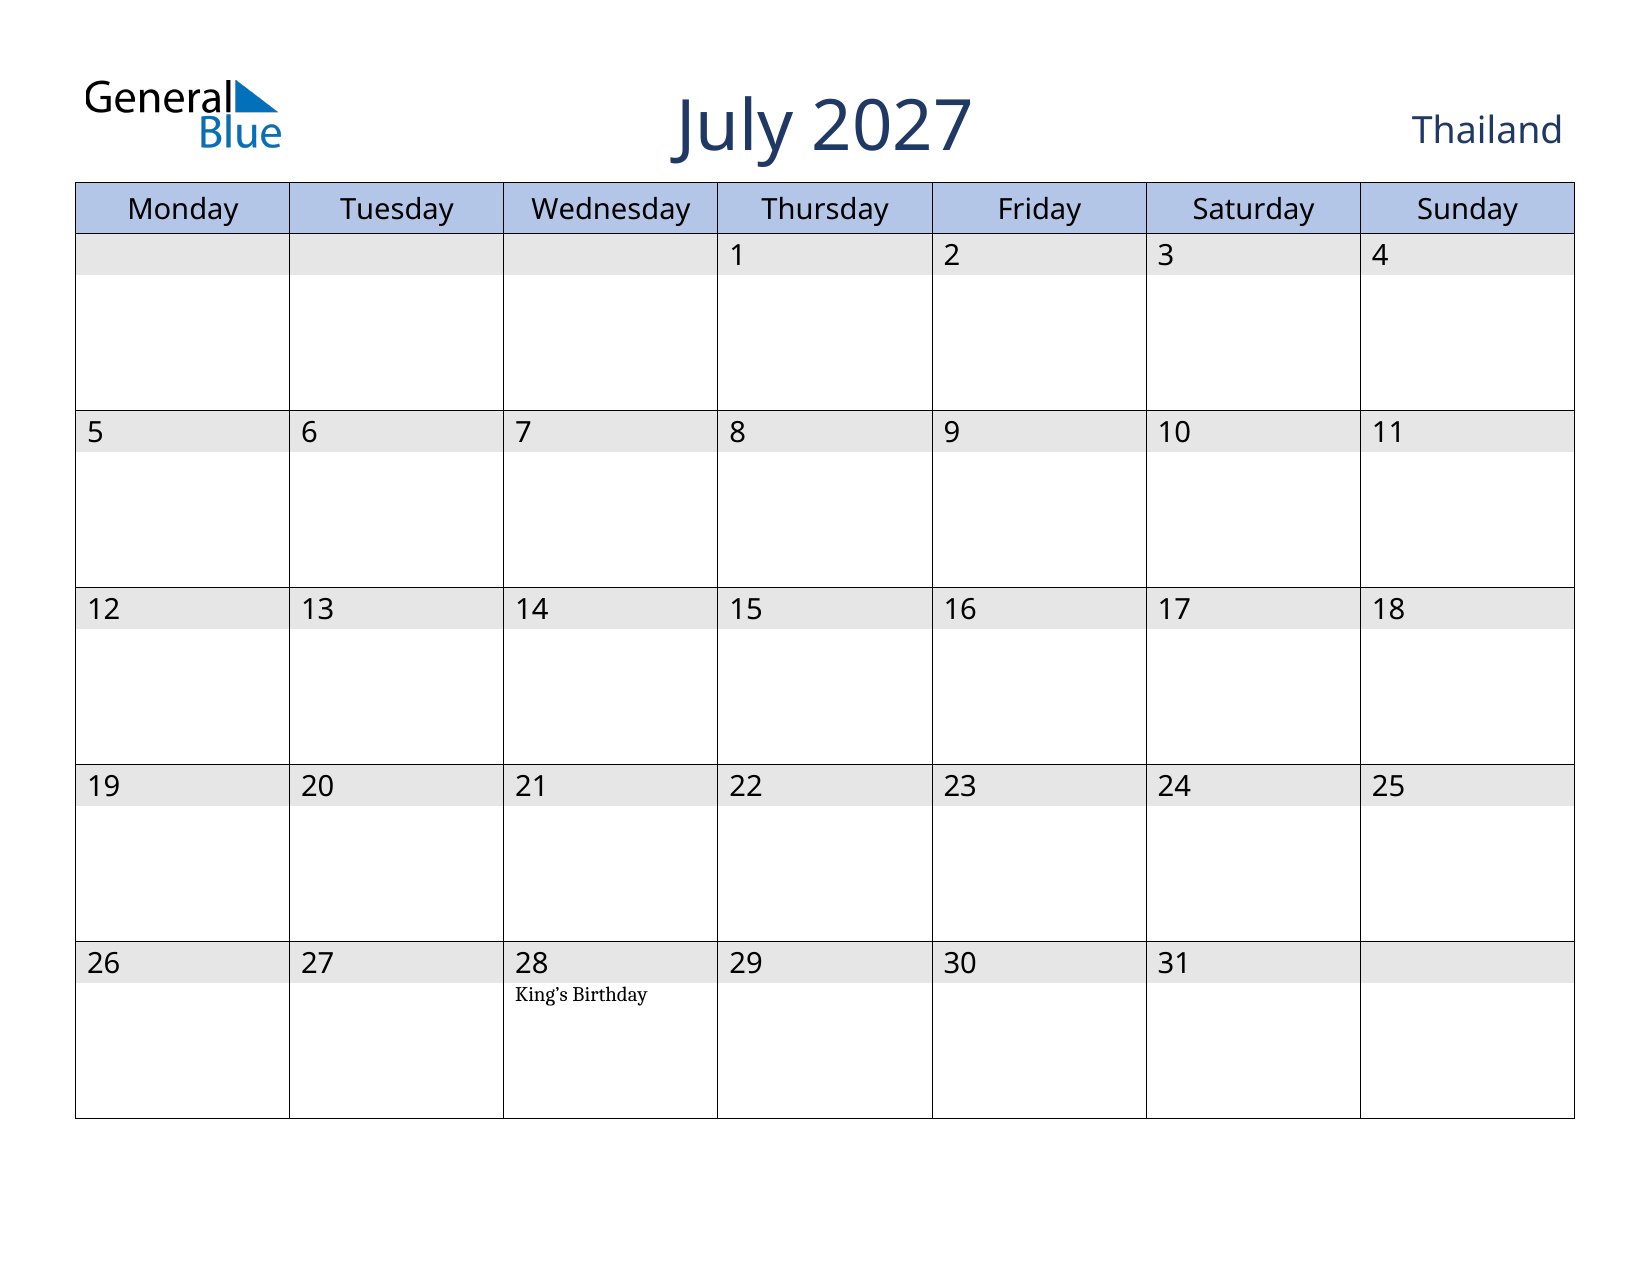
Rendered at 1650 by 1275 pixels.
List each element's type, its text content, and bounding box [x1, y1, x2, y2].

table_cell [718, 983, 932, 1118]
table_cell 15 [718, 588, 932, 629]
table_cell [1361, 942, 1574, 983]
table_cell 6 [290, 411, 503, 452]
table_cell 9 [933, 411, 1146, 452]
table_cell [76, 983, 289, 1118]
table_cell 12 [76, 588, 289, 629]
table_cell Wednesday [504, 183, 717, 233]
table_cell Tuesday [290, 183, 503, 233]
table_cell 16 [933, 588, 1146, 629]
table_cell 24 [1147, 765, 1360, 806]
table_cell [504, 806, 717, 941]
table_cell [76, 275, 289, 410]
table_cell [76, 234, 289, 275]
table_cell [76, 806, 289, 941]
table_cell 4 [1361, 234, 1574, 275]
table_cell 19 [76, 765, 289, 806]
table_cell 17 [1147, 588, 1360, 629]
table_cell [933, 452, 1146, 587]
table_cell 20 [290, 765, 503, 806]
table_cell 10 [1147, 411, 1360, 452]
table_cell [1361, 806, 1574, 941]
table_cell Monday [76, 183, 289, 233]
table_cell [933, 629, 1146, 764]
table_cell [933, 275, 1146, 410]
table_cell Saturday [1147, 183, 1360, 233]
table_cell Sunday [1361, 183, 1574, 233]
table_cell 23 [933, 765, 1146, 806]
table_cell [290, 806, 503, 941]
table_cell [290, 275, 503, 410]
table_cell [933, 806, 1146, 941]
table_cell 21 [504, 765, 717, 806]
table_cell 14 [504, 588, 717, 629]
table_cell 29 [718, 942, 932, 983]
table_cell [718, 275, 932, 410]
table_cell 30 [933, 942, 1146, 983]
table_header Thailand [1146, 75, 1574, 182]
table_cell [1361, 452, 1574, 587]
table_cell [718, 806, 932, 941]
table_cell 11 [1361, 411, 1574, 452]
table_cell [1361, 983, 1574, 1118]
table_cell Friday [933, 183, 1146, 233]
table_cell [718, 452, 932, 587]
table_cell [718, 629, 932, 764]
table_cell [1147, 452, 1360, 587]
table_cell [1147, 275, 1360, 410]
table_cell [76, 629, 289, 764]
table_cell 26 [76, 942, 289, 983]
table_cell [1147, 806, 1360, 941]
table_cell 7 [504, 411, 717, 452]
table_cell [290, 629, 503, 764]
table_cell [290, 452, 503, 587]
table_cell 18 [1361, 588, 1574, 629]
table_cell 27 [290, 942, 503, 983]
table_header July 2027 [504, 75, 1146, 182]
table_cell 28 [504, 942, 717, 983]
table_cell 25 [1361, 765, 1574, 806]
table_cell 2 [933, 234, 1146, 275]
table_cell [933, 983, 1146, 1118]
table_cell [504, 234, 717, 275]
table_cell [290, 983, 503, 1118]
table_cell [1361, 629, 1574, 764]
table_cell 1 [718, 234, 932, 275]
table_header [76, 75, 503, 182]
table_cell [504, 452, 717, 587]
table_cell 8 [718, 411, 932, 452]
picture [86, 80, 281, 148]
table_cell [504, 629, 717, 764]
table_cell 5 [76, 411, 289, 452]
table_cell [1147, 983, 1360, 1118]
table_cell [76, 452, 289, 587]
table_cell [290, 234, 503, 275]
table_cell [1361, 275, 1574, 410]
table_cell [504, 275, 717, 410]
table_cell King’s Birthday [504, 983, 717, 1118]
table_cell 31 [1147, 942, 1360, 983]
table_cell 3 [1147, 234, 1360, 275]
table_cell [1147, 629, 1360, 764]
table_cell Thursday [718, 183, 932, 233]
table_cell 13 [290, 588, 503, 629]
table_cell 22 [718, 765, 932, 806]
